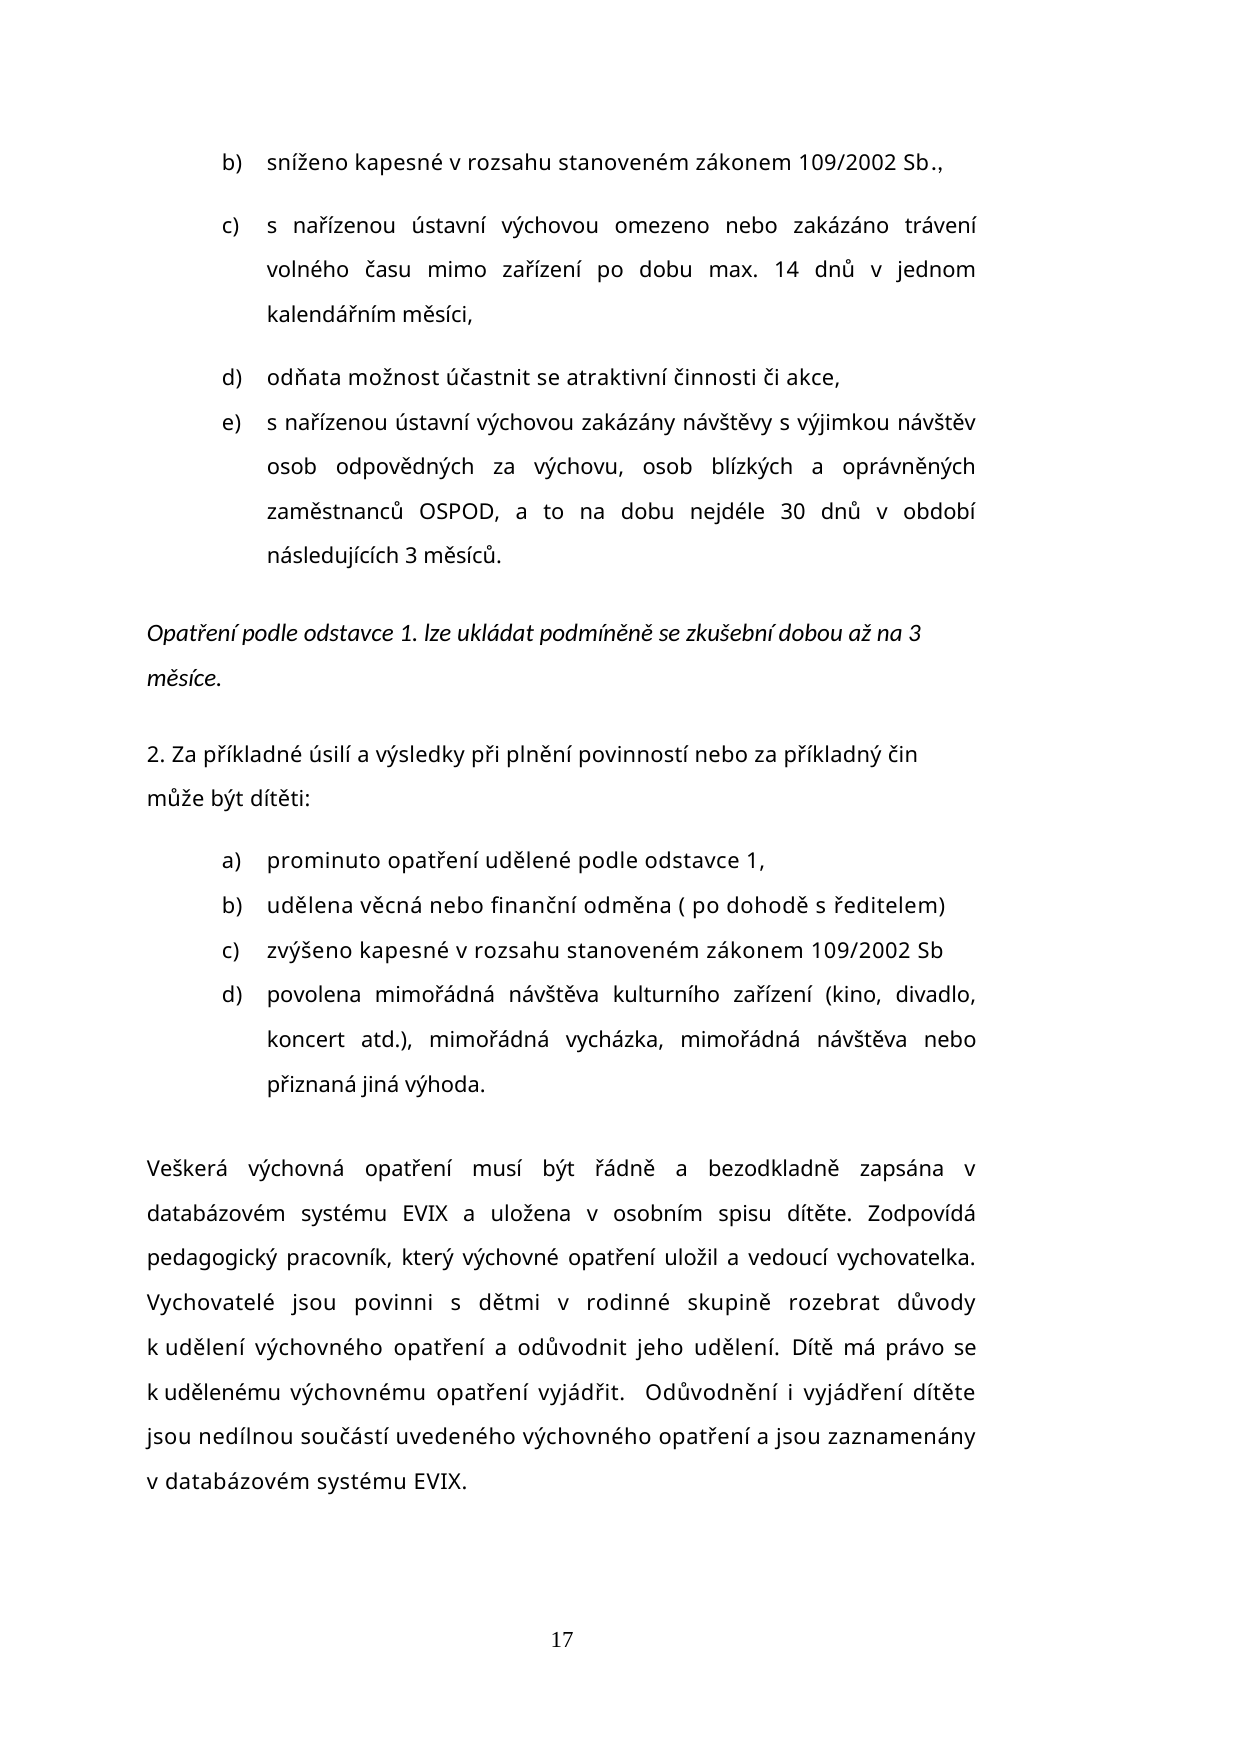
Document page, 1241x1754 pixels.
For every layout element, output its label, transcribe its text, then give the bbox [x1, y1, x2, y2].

list prominuto opatření udělené podle odstavce 1, [222, 845, 977, 875]
list povolena mimořádná návštěva kulturního zařízení (kino, divadlo, koncert atd.), mimořádná vycházka, mimořádná návštěva nebo přiznaná jiná výhoda. [222, 979, 977, 1099]
list odňata možnost účastnit se atraktivní činnosti či akce, [222, 361, 977, 391]
text 2. Za příkladné úsilí a výsledky při plnění povinností nebo za příkladný čin může být dítěti: [147, 738, 977, 813]
text Opatření podle odstavce 1. lze ukládat podmíněně se zkušební dobou až na 3 měsíce. [147, 617, 977, 693]
list zvýšeno kapesné v rozsahu stanoveném zákonem 109/2002 Sb [222, 935, 977, 964]
text Veškerá výchovná opatření musí být řádně a bezodkladně zapsána v databázovém systému EVIX a uložena v osobním spisu dítěte. Zodpovídá pedagogický pracovník, který výchovné opatření uložil a vedoucí vychovatelka. Vychovatelé jsou povinni s dětmi v rodinné skupině rozebrat důvody k udělení výchovného opatření a odůvodnit jeho udělení. Dítě má právo se k udělenému výchovnému opatření vyjádřit. Odůvodnění i vyjádření dítěte jsou nedílnou součástí uvedeného výchovného opatření a jsou zaznamenány v databázovém systému EVIX. [147, 1153, 977, 1496]
list udělena věcná nebo finanční odměna ( po dohodě s ředitelem) [222, 890, 977, 920]
list sníženo kapesné v rozsahu stanoveném zákonem 109/2002 Sb., [222, 146, 977, 176]
list s nařízenou ústavní výchovou omezeno nebo zakázáno trávení volného času mimo zařízení po dobu max. 14 dnů v jednom kalendářním měsíci, [222, 209, 977, 329]
list s nařízenou ústavní výchovou zakázány návštěvy s výjimkou návštěv osob odpovědných za výchovu, osob blízkých a oprávněných zaměstnanců OSPOD, a to na dobu nejdéle 30 dnů v období následujících 3 měsíců. [222, 406, 977, 570]
